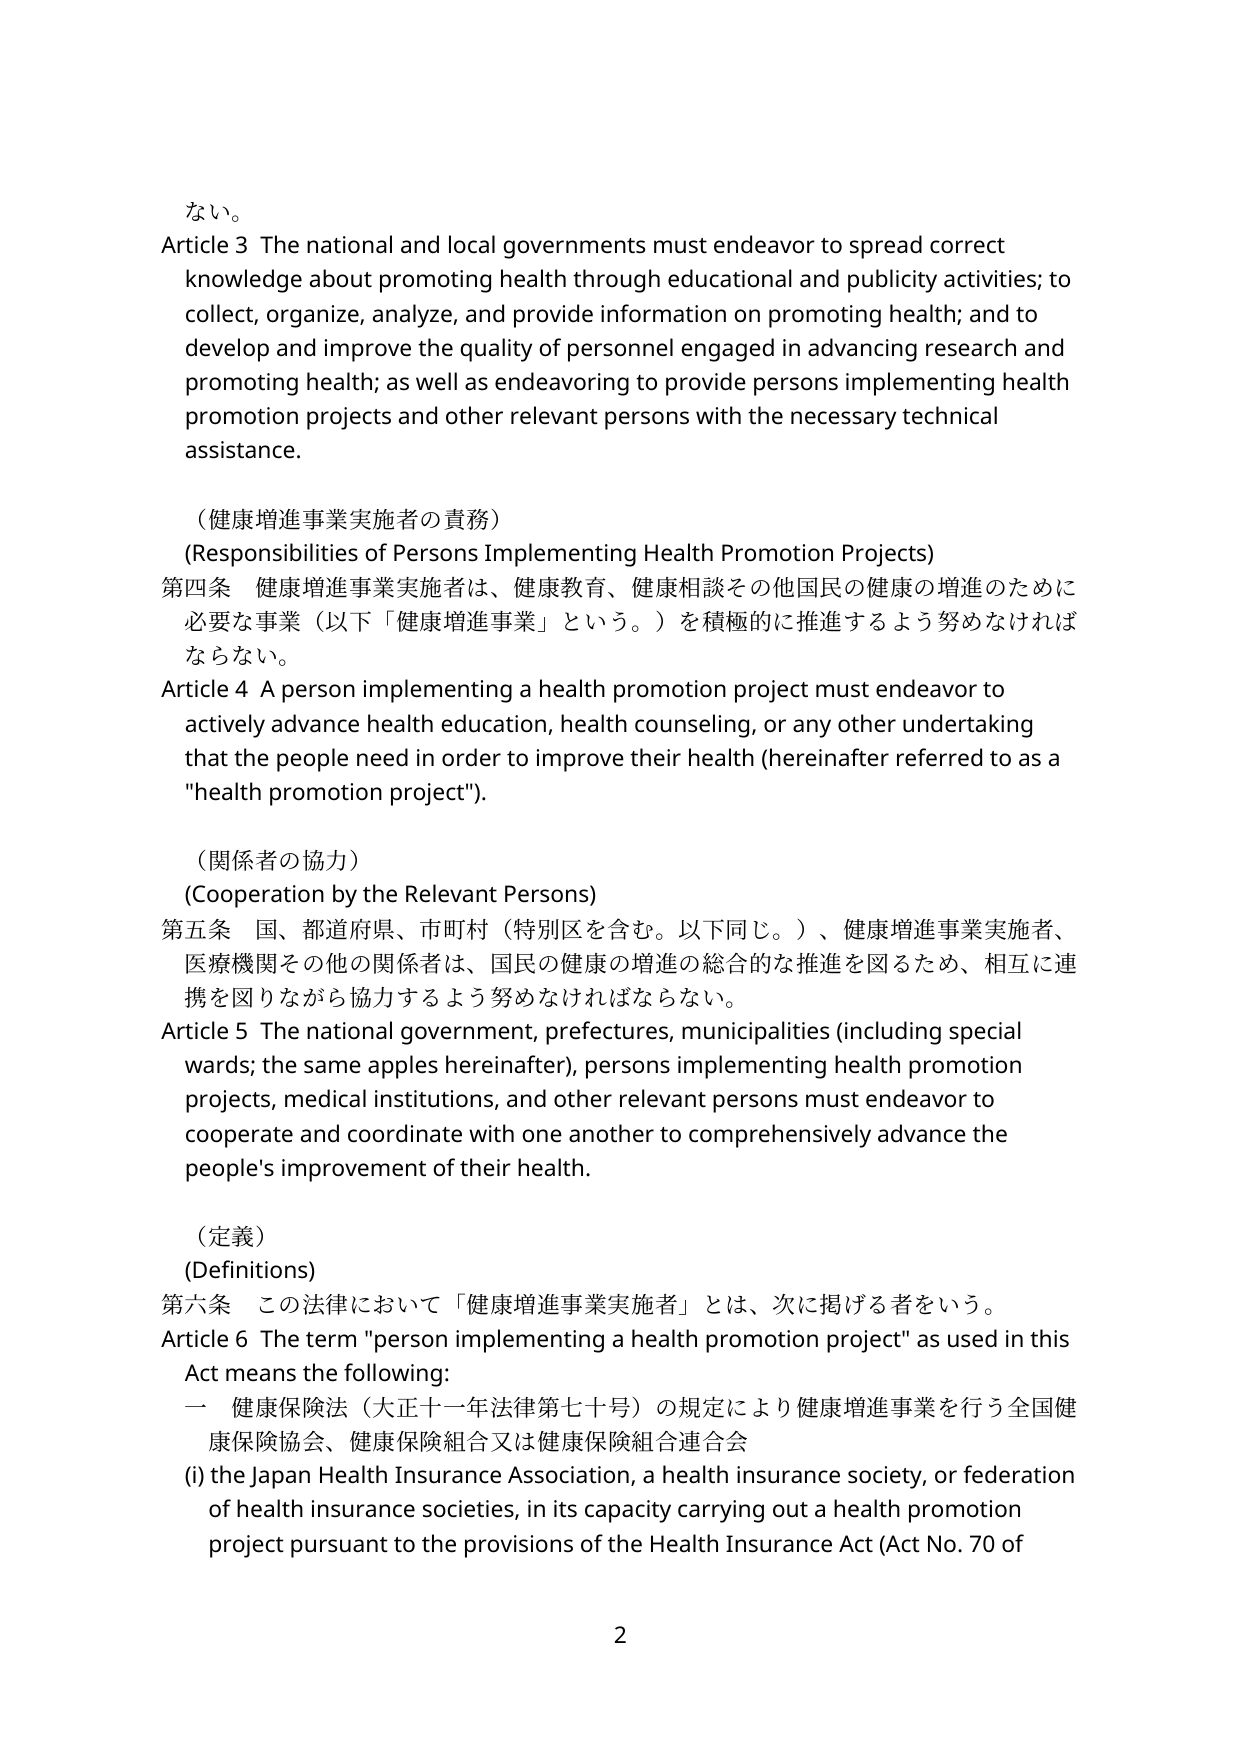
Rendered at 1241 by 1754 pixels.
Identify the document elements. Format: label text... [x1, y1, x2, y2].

text （関係者の協力） [184, 843, 1079, 877]
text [184, 1458, 1079, 1560]
text (Responsibilities of Persons Implementing Health Promotion Projects) [184, 535, 1079, 569]
text 第六条 この法律において「健康増進事業実施者」とは、次に掲げる者をいう。 [161, 1287, 1079, 1321]
text 第四条 健康増進事業実施者は、健康教育、健康相談その他国民の健康の増進のために必要な事業（以下「健康増進事業」という。）を積極的に推進するよう努めなければならない。 [161, 569, 1079, 672]
text 一 健康保険法（大正十一年法律第七十号）の規定により健康増進事業を行う全国健康保険協会、健康保険組合又は健康保険組合連合会 [184, 1389, 1079, 1458]
text Article 5 The national government, prefectures, municipalities (including special wards; the same apples hereinafter), persons implementing health promotion projects, medical institutions, and other relevant persons must endeavor to cooperate and coordinate with one another to comprehensively advance the people's improvement of their health. [161, 1014, 1079, 1184]
text Article 4 A person implementing a health promotion project must endeavor to actively advance health education, health counseling, or any other undertaking that the people need in order to improve their health (hereinafter referred to as a "health promotion project"). [161, 672, 1079, 809]
text (Definitions) [184, 1253, 1079, 1287]
text (Cooperation by the Relevant Persons) [184, 877, 1079, 911]
text Article 3 The national and local governments must endeavor to spread correct knowledge about promoting health through educational and publicity activities; to collect, organize, analyze, and provide information on promoting health; and to develop and improve the quality of personnel engaged in advancing research and promoting health; as well as endeavoring to provide persons implementing health promotion projects and other relevant persons with the necessary technical assistance. [161, 228, 1079, 467]
text 第五条 国、都道府県、市町村（特別区を含む。以下同じ。）、健康増進事業実施者、医療機関その他の関係者は、国民の健康の増進の総合的な推進を図るため、相互に連携を図りながら協力するよう努めなければならない。 [161, 911, 1079, 1014]
text （健康増進事業実施者の責務） [184, 501, 1079, 535]
text Article 6 The term "person implementing a health promotion project" as used in this Act means the following: [161, 1321, 1079, 1389]
text （定義） [184, 1219, 1079, 1253]
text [161, 194, 1079, 228]
